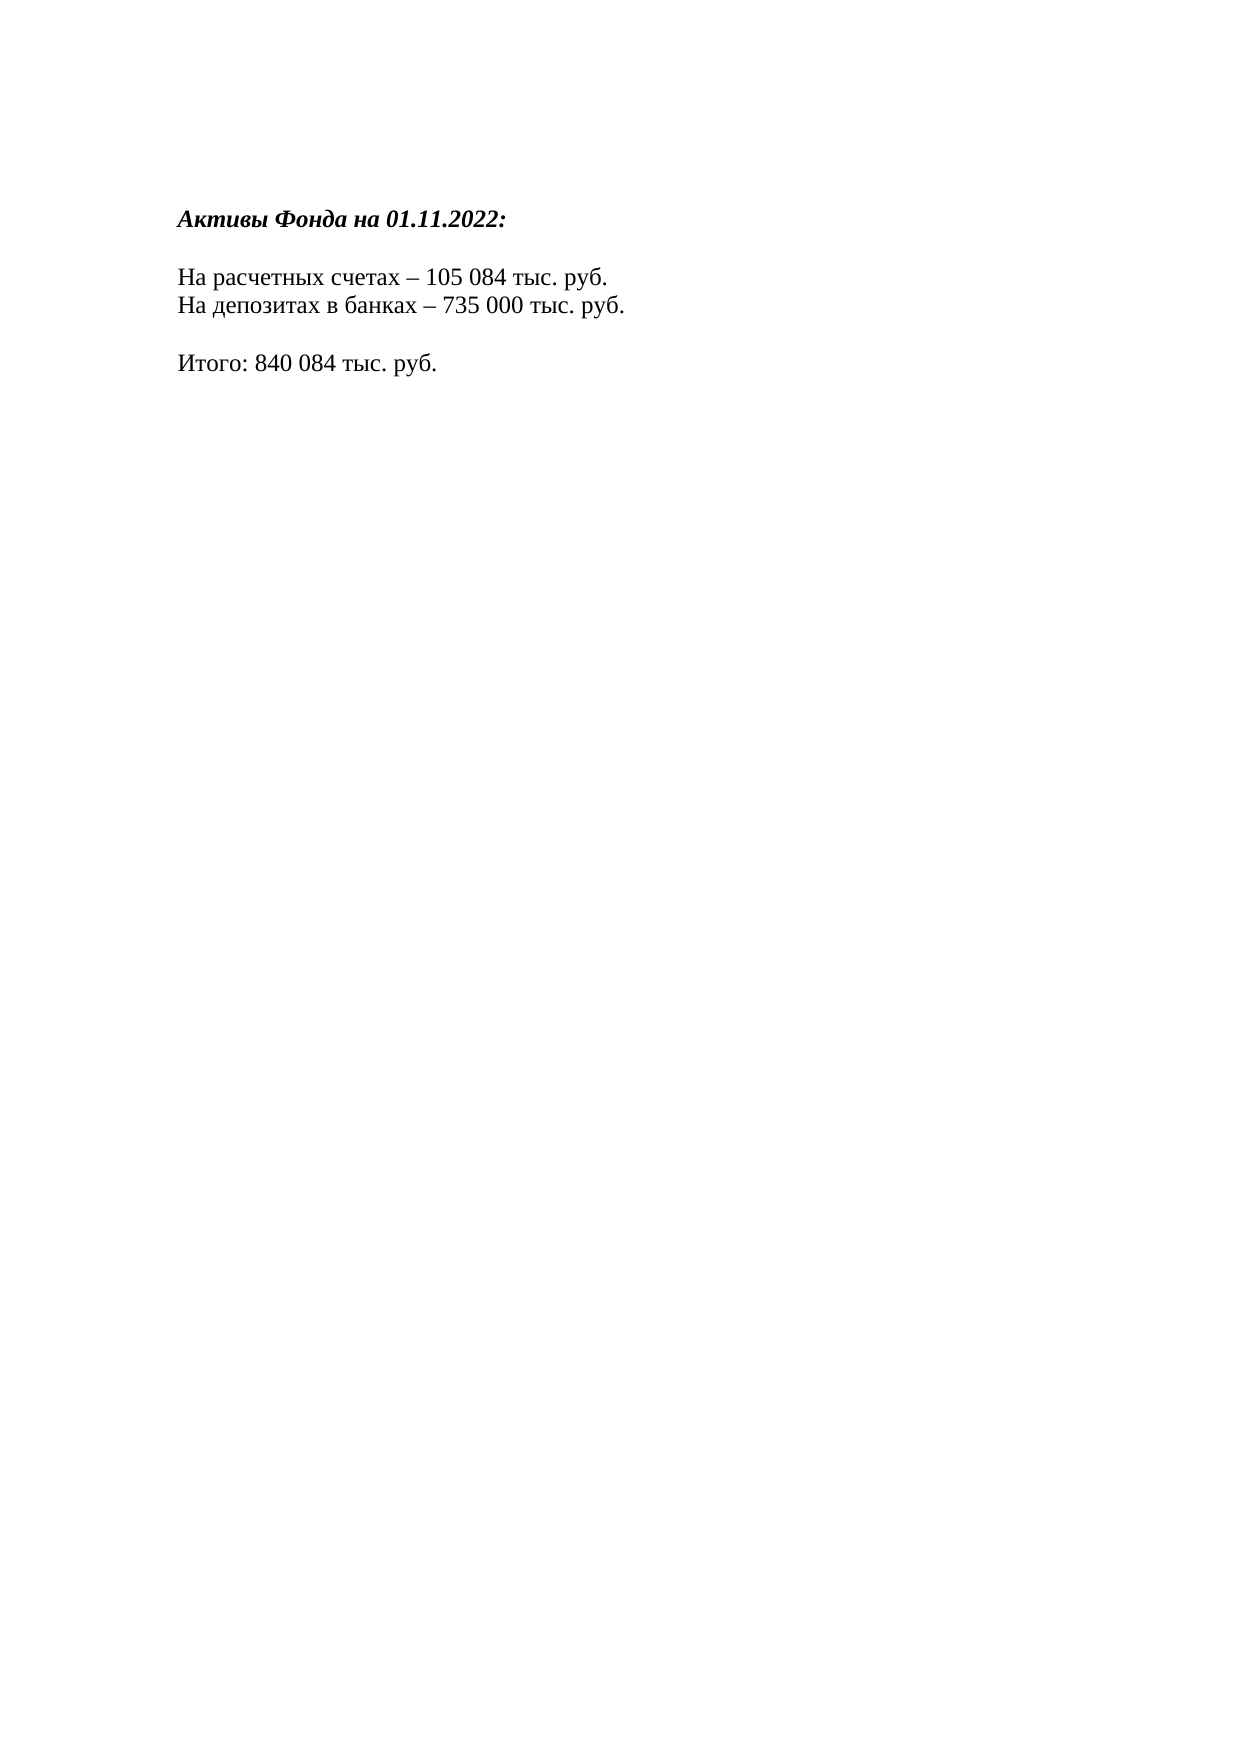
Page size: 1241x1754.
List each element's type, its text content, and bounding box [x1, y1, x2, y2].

text На расчетных счетах – 105 084 тыс. руб. [177, 262, 1152, 291]
text Итого: 840 084 тыс. руб. [177, 348, 1152, 377]
text На депозитах в банках – 735 000 тыс. руб. [177, 291, 1152, 319]
text Активы Фонда на 01.11.2022: [177, 204, 1152, 233]
